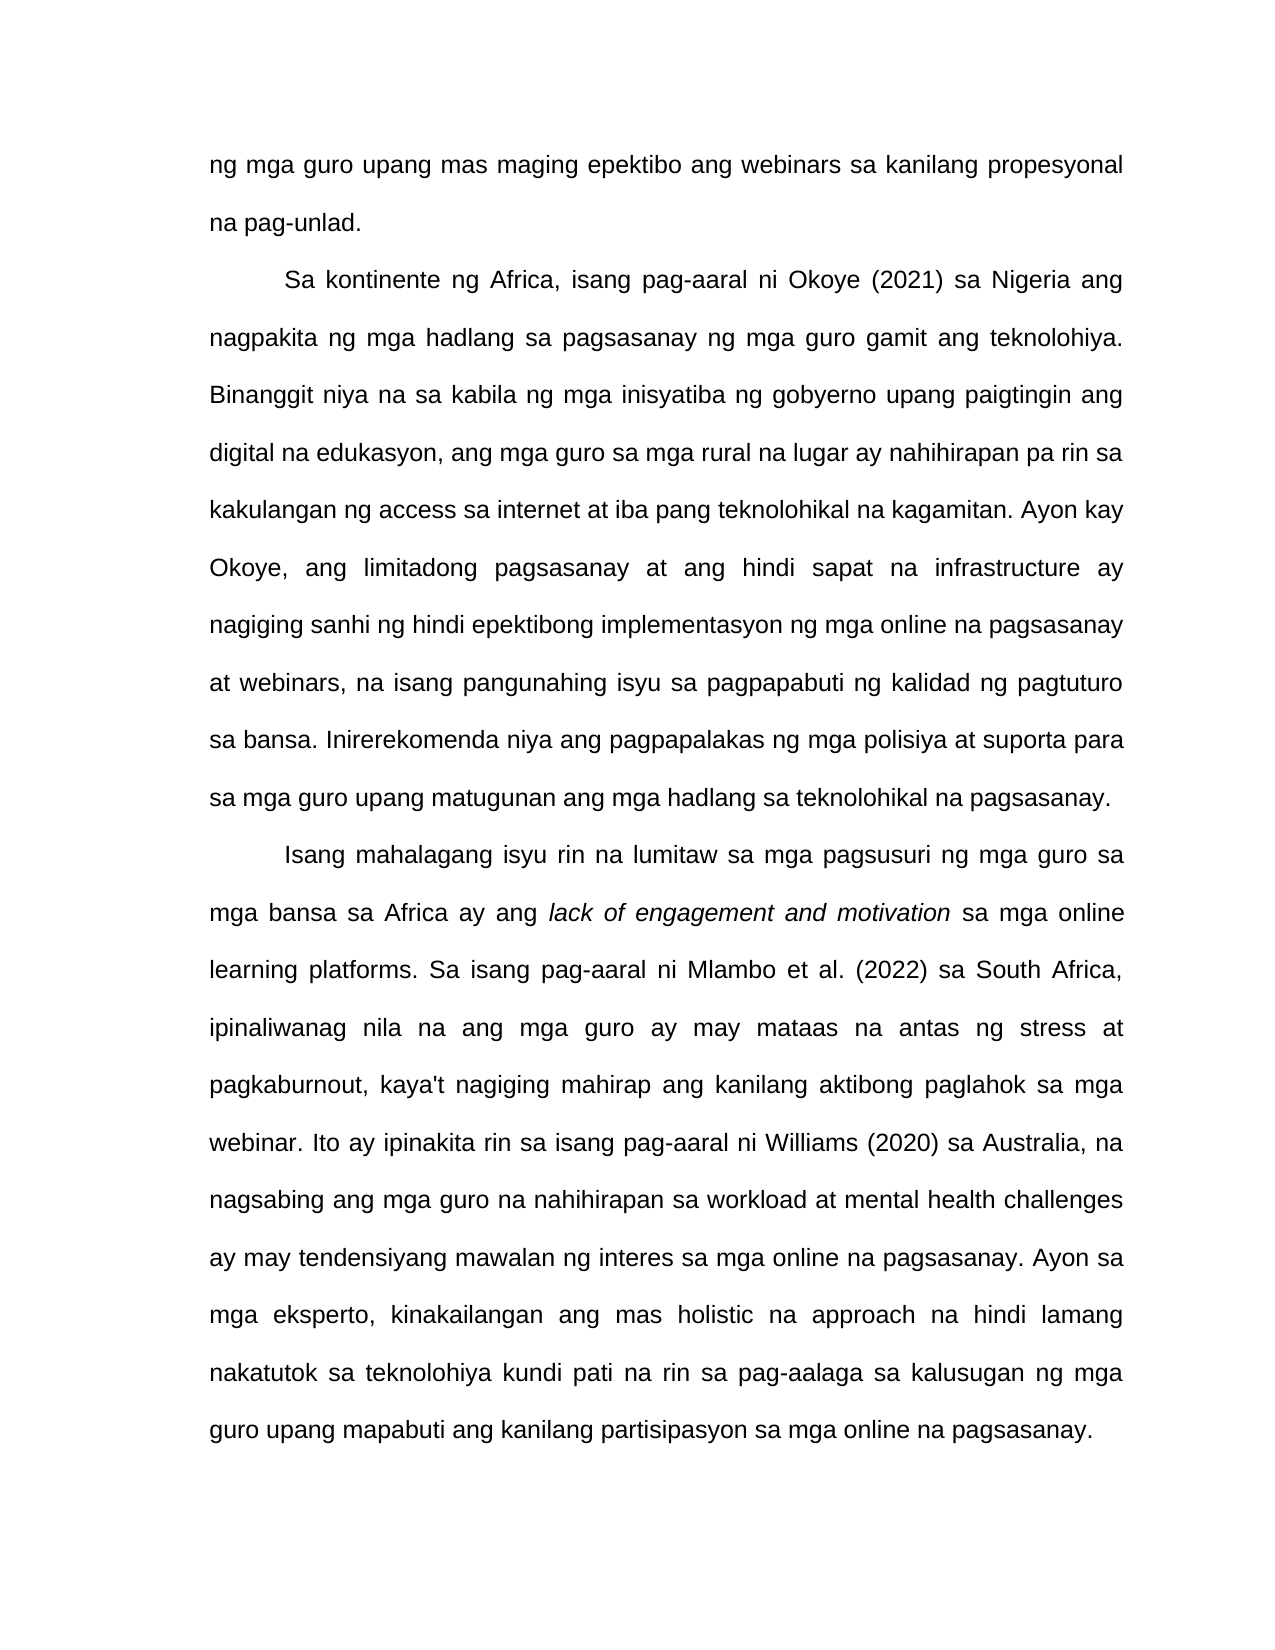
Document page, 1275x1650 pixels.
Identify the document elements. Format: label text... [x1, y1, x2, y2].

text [209, 150, 1125, 236]
text Isang mahalagang isyu rin na lumitaw sa mga pagsusuri ng mga guro sa mga bansa sa Africa ay ang lack of engagement and motivation sa mga online learning platforms. Sa isang pag-aaral ni Mlambo et al. (2022) sa South Africa, ipinaliwanag nila na ang mga guro ay may mataas na antas ng stress at pagkaburnout, kaya't nagiging mahirap ang kanilang aktibong paglahok sa mga webinar. Ito ay ipinakita rin sa isang pag-aaral ni Williams (2020) sa Australia, na nagsabing ang mga guro na nahihirapan sa workload at mental health challenges ay may tendensiyang mawalan ng interes sa mga online na pagsasanay. Ayon sa mga eksperto, kinakailangan ang mas holistic na approach na hindi lamang nakatutok sa teknolohiya kundi pati na rin sa pag-aalaga sa kalusugan ng mga guro upang mapabuti ang kanilang partisipasyon sa mga online na pagsasanay. [209, 840, 1125, 1444]
text Sa kontinente ng Africa, isang pag-aaral ni Okoye (2021) sa Nigeria ang nagpakita ng mga hadlang sa pagsasanay ng mga guro gamit ang teknolohiya. Binanggit niya na sa kabila ng mga inisyatiba ng gobyerno upang paigtingin ang digital na edukasyon, ang mga guro sa mga rural na lugar ay nahihirapan pa rin sa kakulangan ng access sa internet at iba pang teknolohikal na kagamitan. Ayon kay Okoye, ang limitadong pagsasanay at ang hindi sapat na infrastructure ay nagiging sanhi ng hindi epektibong implementasyon ng mga online na pagsasanay at webinars, na isang pangunahing isyu sa pagpapabuti ng kalidad ng pagtuturo sa bansa. Inirerekomenda niya ang pagpapalakas ng mga polisiya at suporta para sa mga guro upang matugunan ang mga hadlang sa teknolohikal na pagsasanay. [209, 265, 1125, 811]
